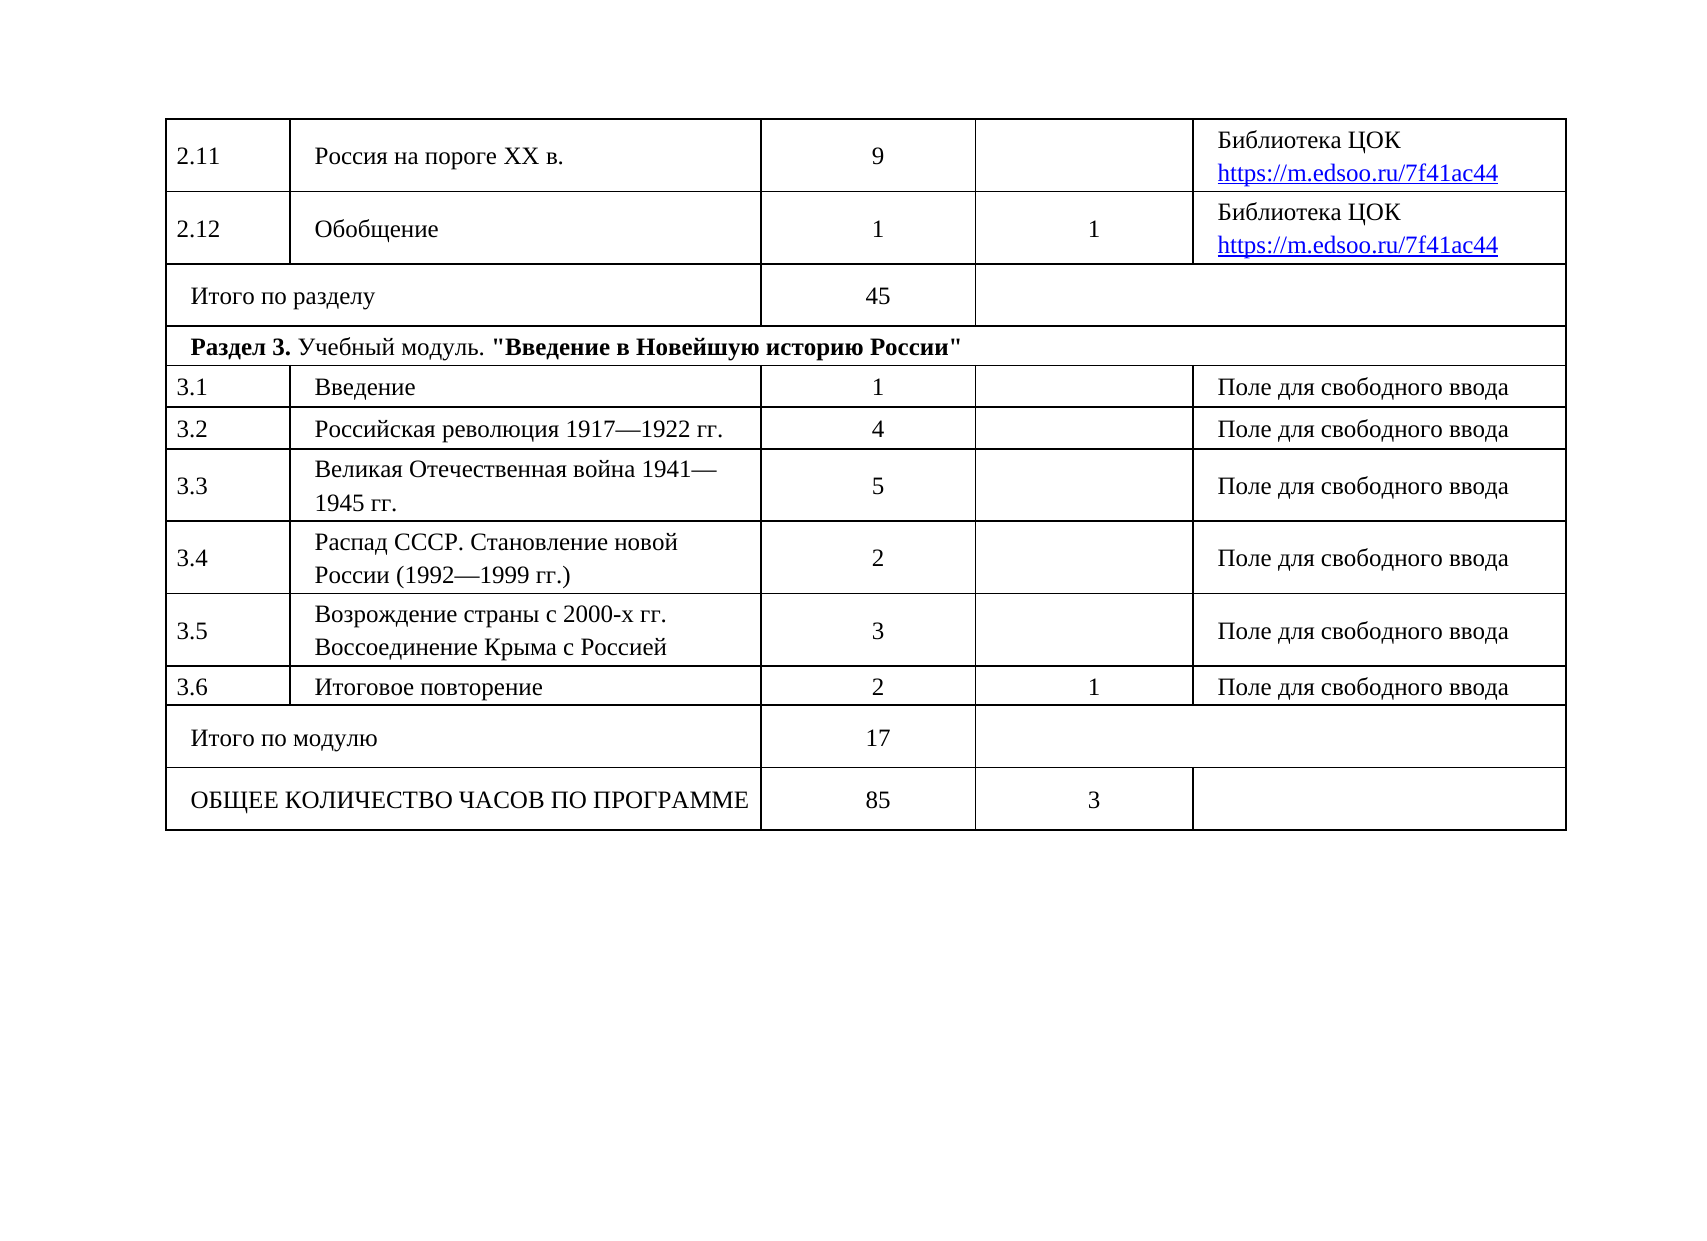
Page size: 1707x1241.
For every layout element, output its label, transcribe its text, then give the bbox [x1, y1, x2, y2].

table_cell [976, 522, 1192, 593]
table_cell [976, 450, 1192, 520]
table_cell 3.3 [167, 450, 289, 520]
table_cell 1 [976, 667, 1192, 704]
table_cell 17 [762, 706, 975, 767]
table_cell [976, 265, 1565, 325]
table_cell Россия на пороге XX в. [291, 120, 760, 191]
table_cell 3.5 [167, 594, 289, 665]
table_cell Раздел 3. Учебный модуль. "Введение в Новейшую историю России" [167, 327, 1565, 365]
table_cell Поле для свободного ввода [1194, 594, 1565, 665]
table_cell 5 [762, 450, 975, 520]
table_cell 1 [976, 192, 1192, 263]
table_cell [1194, 768, 1565, 829]
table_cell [1194, 192, 1565, 263]
table_cell 1 [762, 192, 975, 263]
table_cell Итого по модулю [167, 706, 760, 767]
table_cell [1194, 120, 1565, 191]
table_cell Поле для свободного ввода [1194, 522, 1565, 593]
table_cell Великая Отечественная война 1941—1945 гг. [291, 450, 760, 520]
table_cell 4 [762, 408, 975, 448]
table_cell 1 [762, 366, 975, 406]
table_cell 3 [976, 768, 1192, 829]
table_cell [976, 594, 1192, 665]
table_cell Российская революция 1917—1922 гг. [291, 408, 760, 448]
table_cell Обобщение [291, 192, 760, 263]
table_cell 3.4 [167, 522, 289, 593]
table_cell 2.11 [167, 120, 289, 191]
table_cell Распад СССР. Становление новой России (1992—1999 гг.) [291, 522, 760, 593]
table_cell Поле для свободного ввода [1194, 450, 1565, 520]
table_cell 3.1 [167, 366, 289, 406]
table_cell 2 [762, 667, 975, 704]
table_cell Поле для свободного ввода [1194, 667, 1565, 704]
table_cell 3.6 [167, 667, 289, 704]
table_cell 85 [762, 768, 975, 829]
table_cell [976, 366, 1192, 406]
table_cell Итого по разделу [167, 265, 760, 325]
table_cell [976, 706, 1565, 767]
table_cell 2 [762, 522, 975, 593]
table_cell Поле для свободного ввода [1194, 366, 1565, 406]
table_cell ОБЩЕЕ КОЛИЧЕСТВО ЧАСОВ ПО ПРОГРАММЕ [167, 768, 760, 829]
table_cell 3 [762, 594, 975, 665]
table_cell [976, 120, 1192, 191]
table_cell Возрождение страны с 2000-х гг. Воссоединение Крыма с Россией [291, 594, 760, 665]
table_cell Введение [291, 366, 760, 406]
table_cell Поле для свободного ввода [1194, 408, 1565, 448]
table_cell Итоговое повторение [291, 667, 760, 704]
table_cell 3.2 [167, 408, 289, 448]
table_cell 45 [762, 265, 975, 325]
table_cell 9 [762, 120, 975, 191]
table_cell [976, 408, 1192, 448]
table_cell 2.12 [167, 192, 289, 263]
